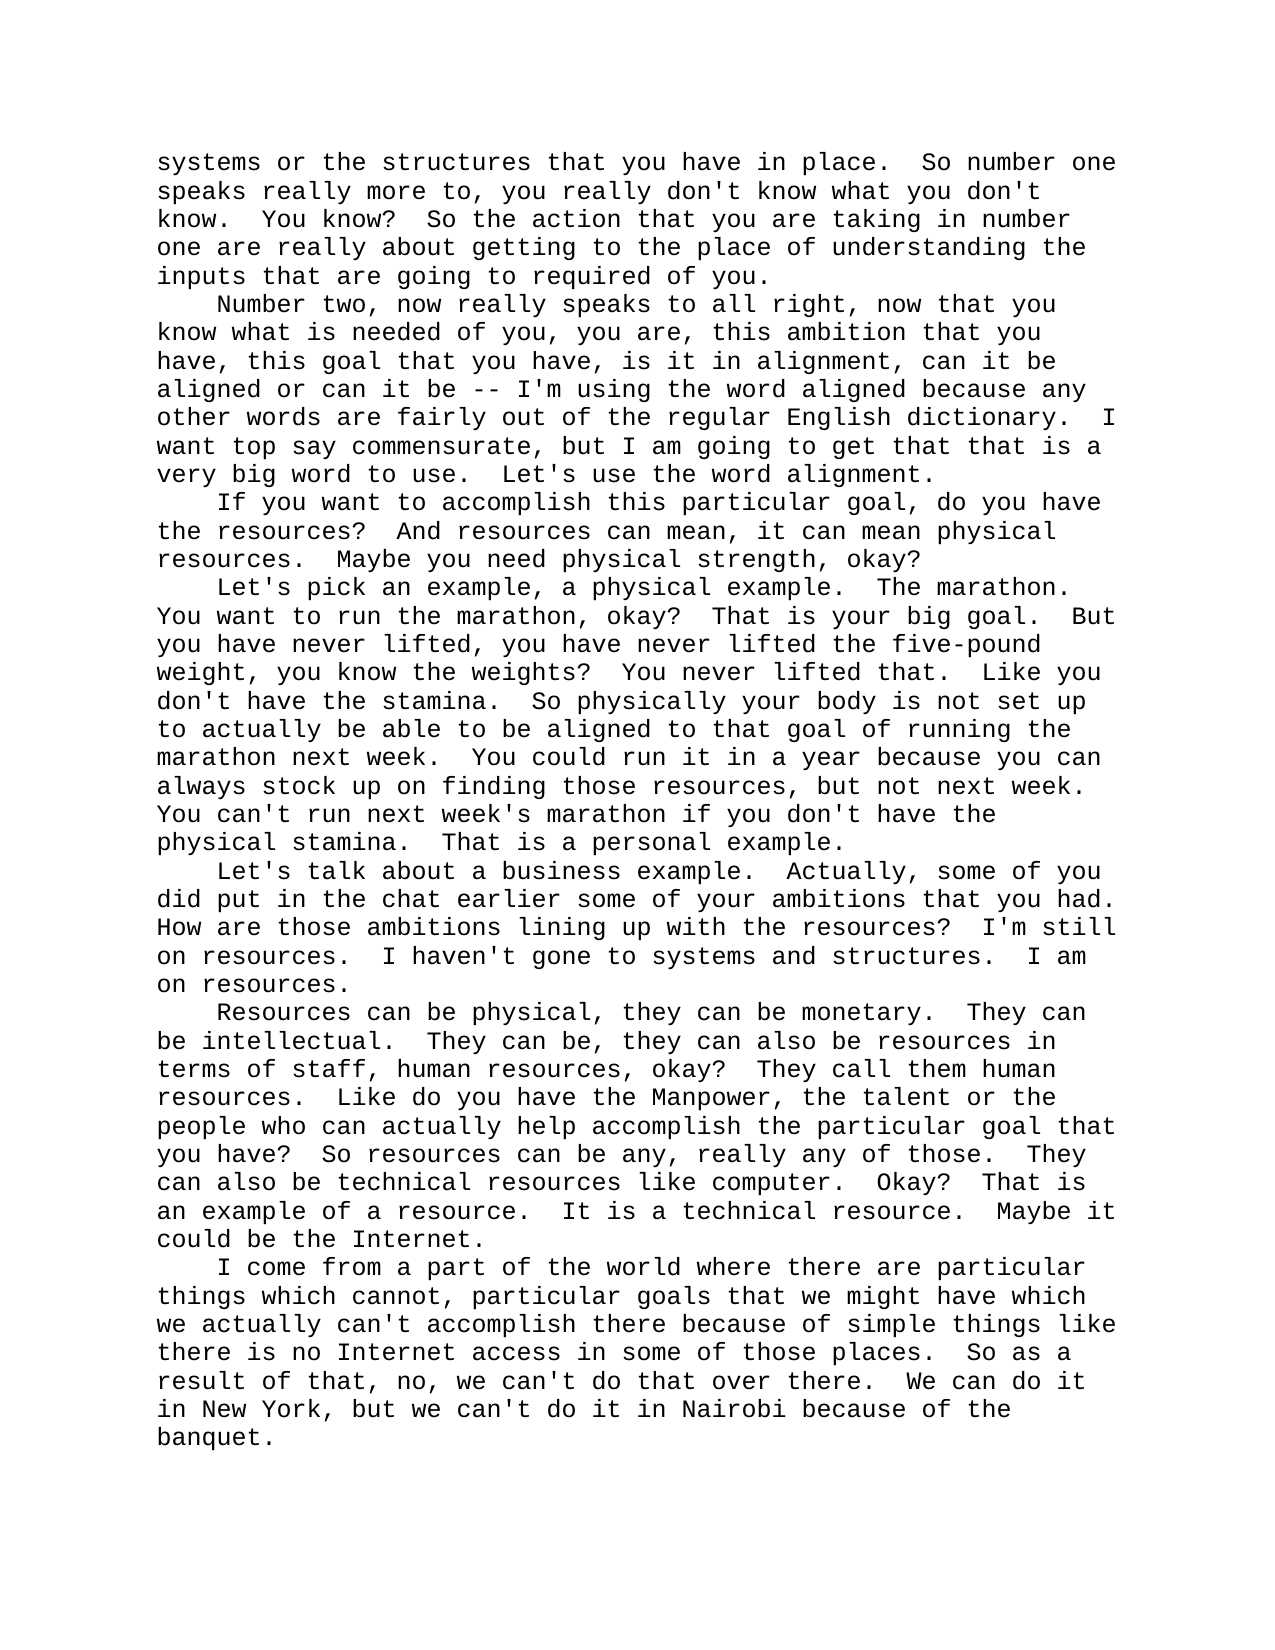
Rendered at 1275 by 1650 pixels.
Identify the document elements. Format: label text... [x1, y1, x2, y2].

text Let's pick an example, a physical example. The marathon. You want to run the marathon, okay? That is your big goal. But you have never lifted, you have never lifted the five-pound weight, you know the weights? You never lifted that. Like you don't have the stamina. So physically your body is not set up to actually be able to be aligned to that goal of running the marathon next week. You could run it in a year because you can always stock up on finding those resources, but not next week. You can't run next week's marathon if you don't have the physical stamina. That is a personal example. [156, 575, 1118, 858]
text Number two, now really speaks to all right, now that you know what is needed of you, you are, this ambition that you have, this goal that you have, is it in alignment, can it be aligned or can it be -- I'm using the word aligned because any other words are fairly out of the regular English dictionary. I want top say commensurate, but I am going to get that that is a very big word to use. Let's use the word alignment. [156, 292, 1118, 490]
text If you want to accomplish this particular goal, do you have the resources? And resources can mean, it can mean physical resources. Maybe you need physical strength, okay? [156, 490, 1118, 575]
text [156, 150, 1118, 292]
text I come from a part of the world where there are particular things which cannot, particular goals that we might have which we actually can't accomplish there because of simple things like there is no Internet access in some of those places. So as a result of that, no, we can't do that over there. We can do it in New York, but we can't do it in Nairobi because of the banquet. [156, 1255, 1118, 1453]
text Let's talk about a business example. Actually, some of you did put in the chat earlier some of your ambitions that you had. How are those ambitions lining up with the resources? I'm still on resources. I haven't gone to systems and structures. I am on resources. [156, 858, 1118, 1000]
text Resources can be physical, they can be monetary. They can be intellectual. They can be, they can also be resources in terms of staff, human resources, okay? They call them human resources. Like do you have the Manpower, the talent or the people who can actually help accomplish the particular goal that you have? So resources can be any, really any of those. They can also be technical resources like computer. Okay? That is an example of a resource. It is a technical resource. Maybe it could be the Internet. [156, 1000, 1118, 1255]
